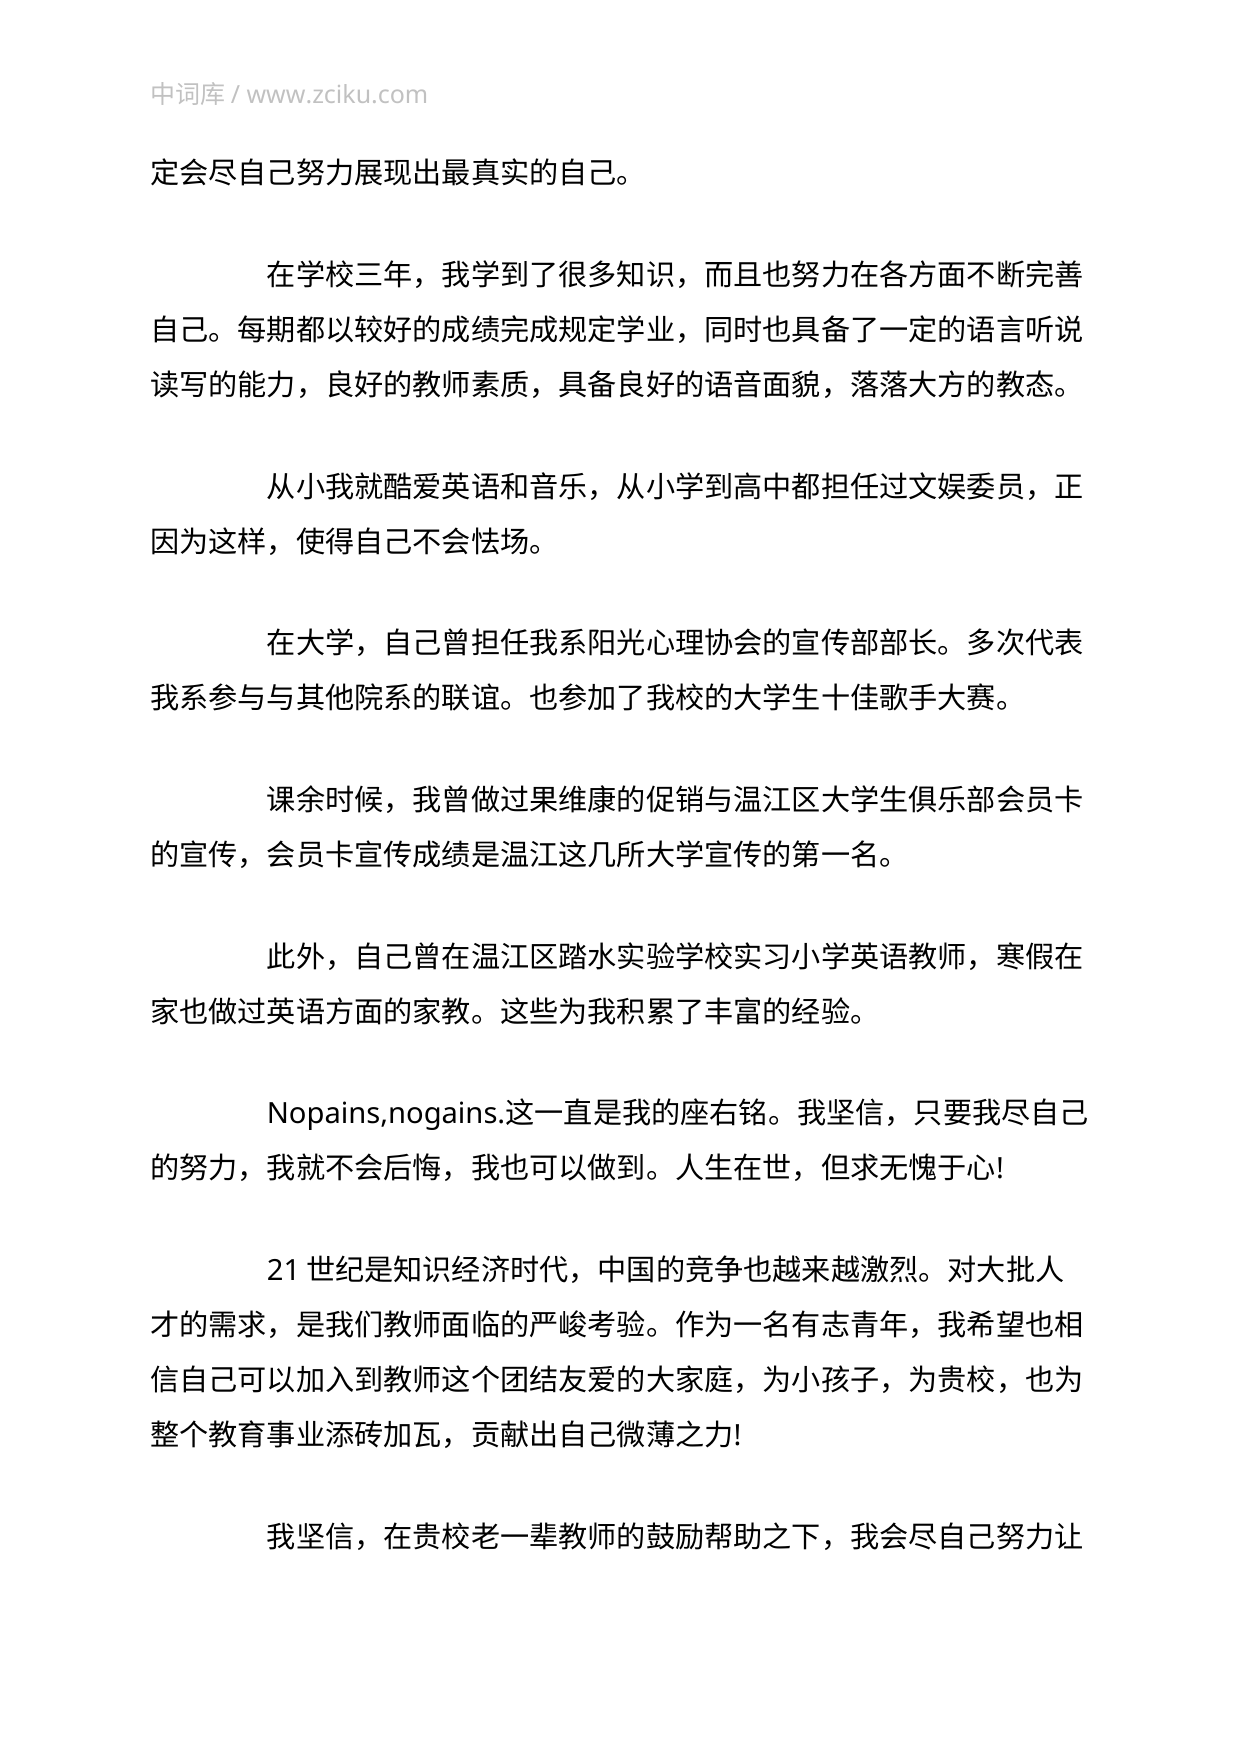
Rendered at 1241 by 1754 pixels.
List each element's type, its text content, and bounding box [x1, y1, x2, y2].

text 在学校三年，我学到了很多知识，而且也努力在各方面不断完善自己。每期都以较好的成绩完成规定学业，同时也具备了一定的语言听说读写的能力，良好的教师素质，具备良好的语音面貌，落落大方的教态。 [150, 252, 1090, 404]
text 课余时候，我曾做过果维康的促销与温江区大学生俱乐部会员卡的宣传，会员卡宣传成绩是温江这几所大学宣传的第一名。 [150, 777, 1090, 874]
text 在大学，自己曾担任我系阳光心理协会的宣传部部长。多次代表我系参与与其他院系的联谊。也参加了我校的大学生十佳歌手大赛。 [150, 620, 1090, 717]
text 此外，自己曾在温江区踏水实验学校实习小学英语教师，寒假在家也做过英语方面的家教。这些为我积累了丰富的经验。 [150, 933, 1090, 1031]
text 从小我就酷爱英语和音乐，从小学到高中都担任过文娱委员，正因为这样，使得自己不会怯场。 [150, 463, 1090, 561]
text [150, 150, 1090, 192]
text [150, 1514, 1090, 1556]
text 21世纪是知识经济时代，中国的竞争也越来越激烈。对大批人才的需求，是我们教师面临的严峻考验。作为一名有志青年，我希望也相信自己可以加入到教师这个团结友爱的大家庭，为小孩子，为贵校，也为整个教育事业添砖加瓦，贡献出自己微薄之力! [150, 1247, 1090, 1454]
text Nopains,nogains.这一直是我的座右铭。我坚信，只要我尽自己的努力，我就不会后悔，我也可以做到。人生在世，但求无愧于心! [150, 1090, 1090, 1187]
